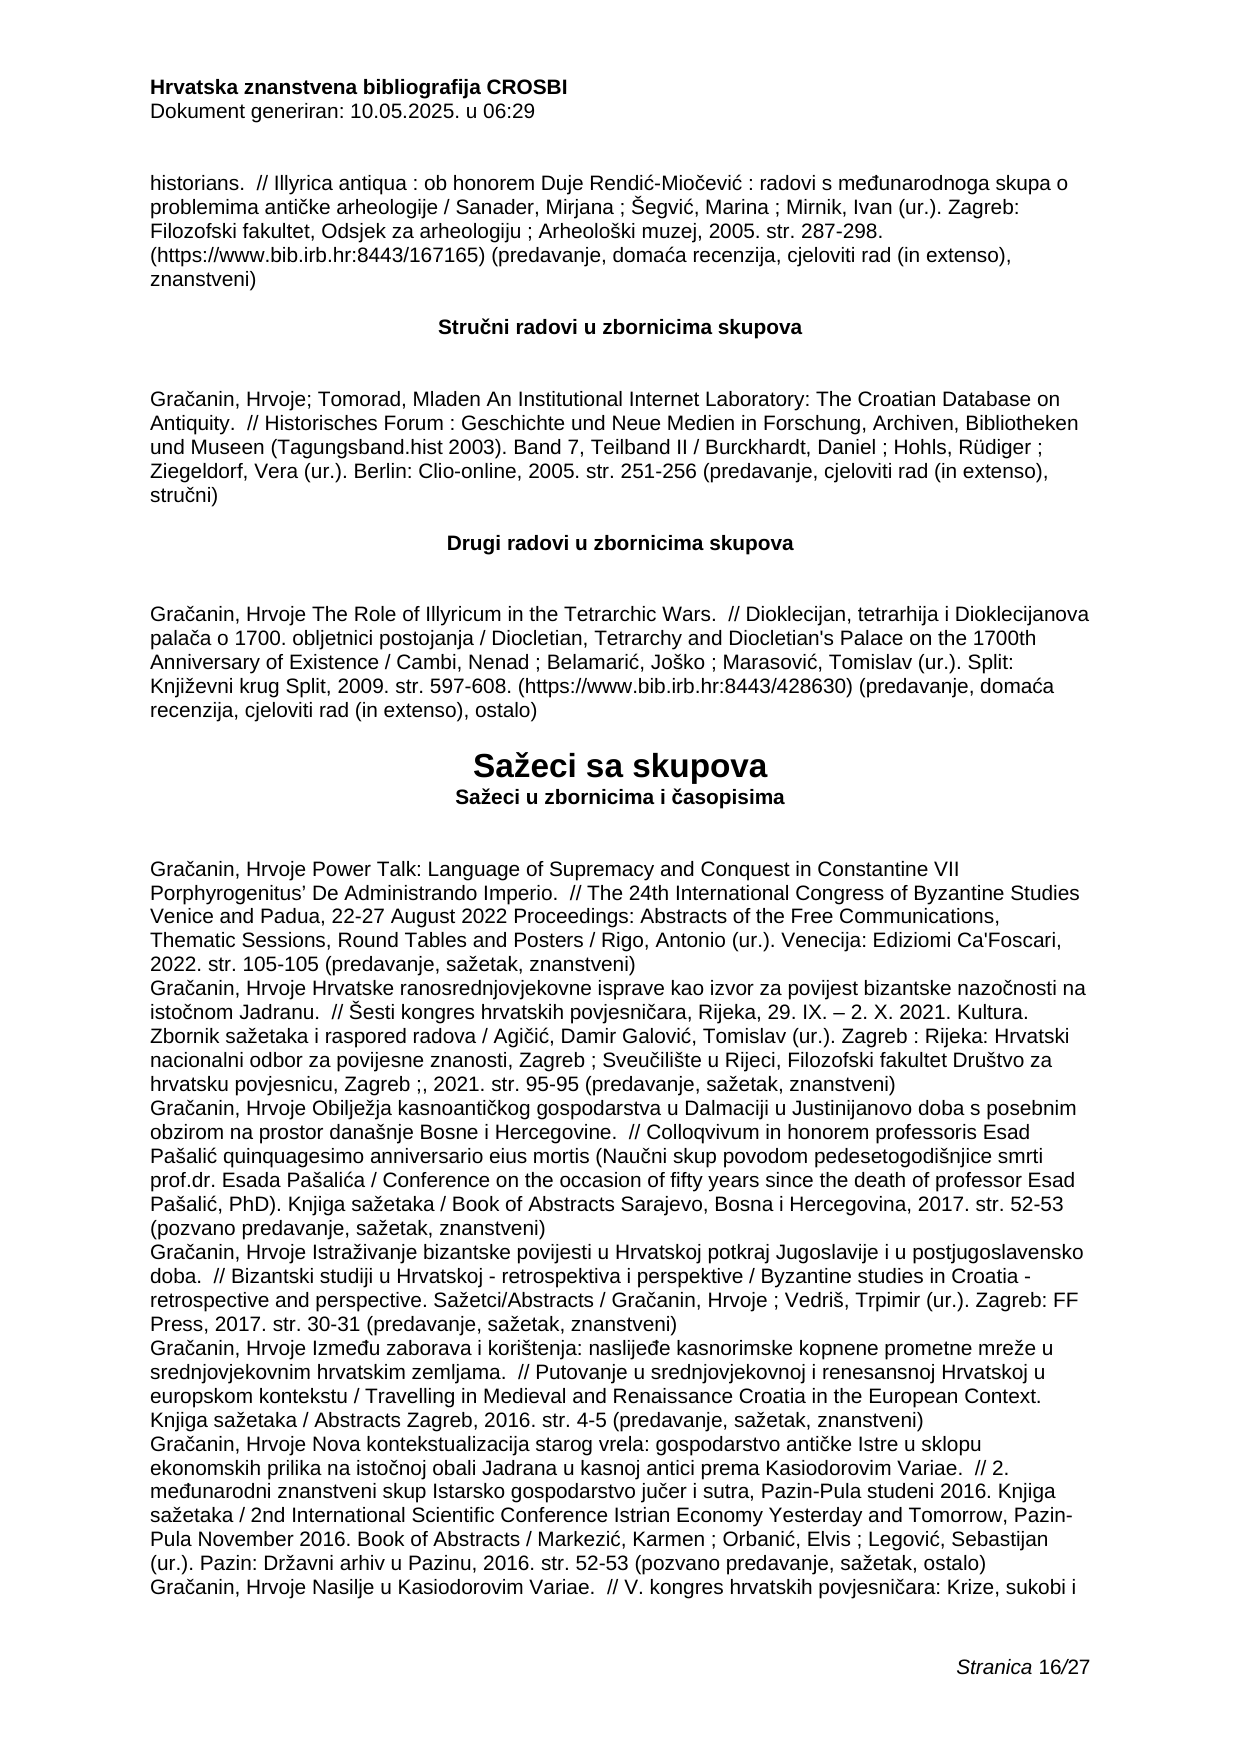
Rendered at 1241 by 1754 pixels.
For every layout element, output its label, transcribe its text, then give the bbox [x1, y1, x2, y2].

text Gračanin, Hrvoje; Tomorad, Mladen [150, 387, 1090, 506]
text Gračanin, Hrvoje [150, 976, 1090, 1096]
text Gračanin, Hrvoje [150, 1431, 1090, 1575]
subtitle Sažeci u zbornicima i časopisima [150, 784, 1090, 808]
text Gračanin, Hrvoje [150, 1240, 1090, 1336]
text Gračanin, Hrvoje [150, 602, 1090, 722]
text Gračanin, Hrvoje [150, 1096, 1090, 1240]
subtitle Drugi radovi u zbornicima skupova [150, 530, 1090, 554]
subtitle Sažeci sa skupova [150, 746, 1090, 784]
text Gračanin, Hrvoje [150, 1575, 1090, 1599]
text Gračanin, Hrvoje [150, 171, 1090, 291]
text Gračanin, Hrvoje [150, 1336, 1090, 1431]
subtitle Stručni radovi u zbornicima skupova [150, 315, 1090, 339]
text Gračanin, Hrvoje [150, 856, 1090, 976]
